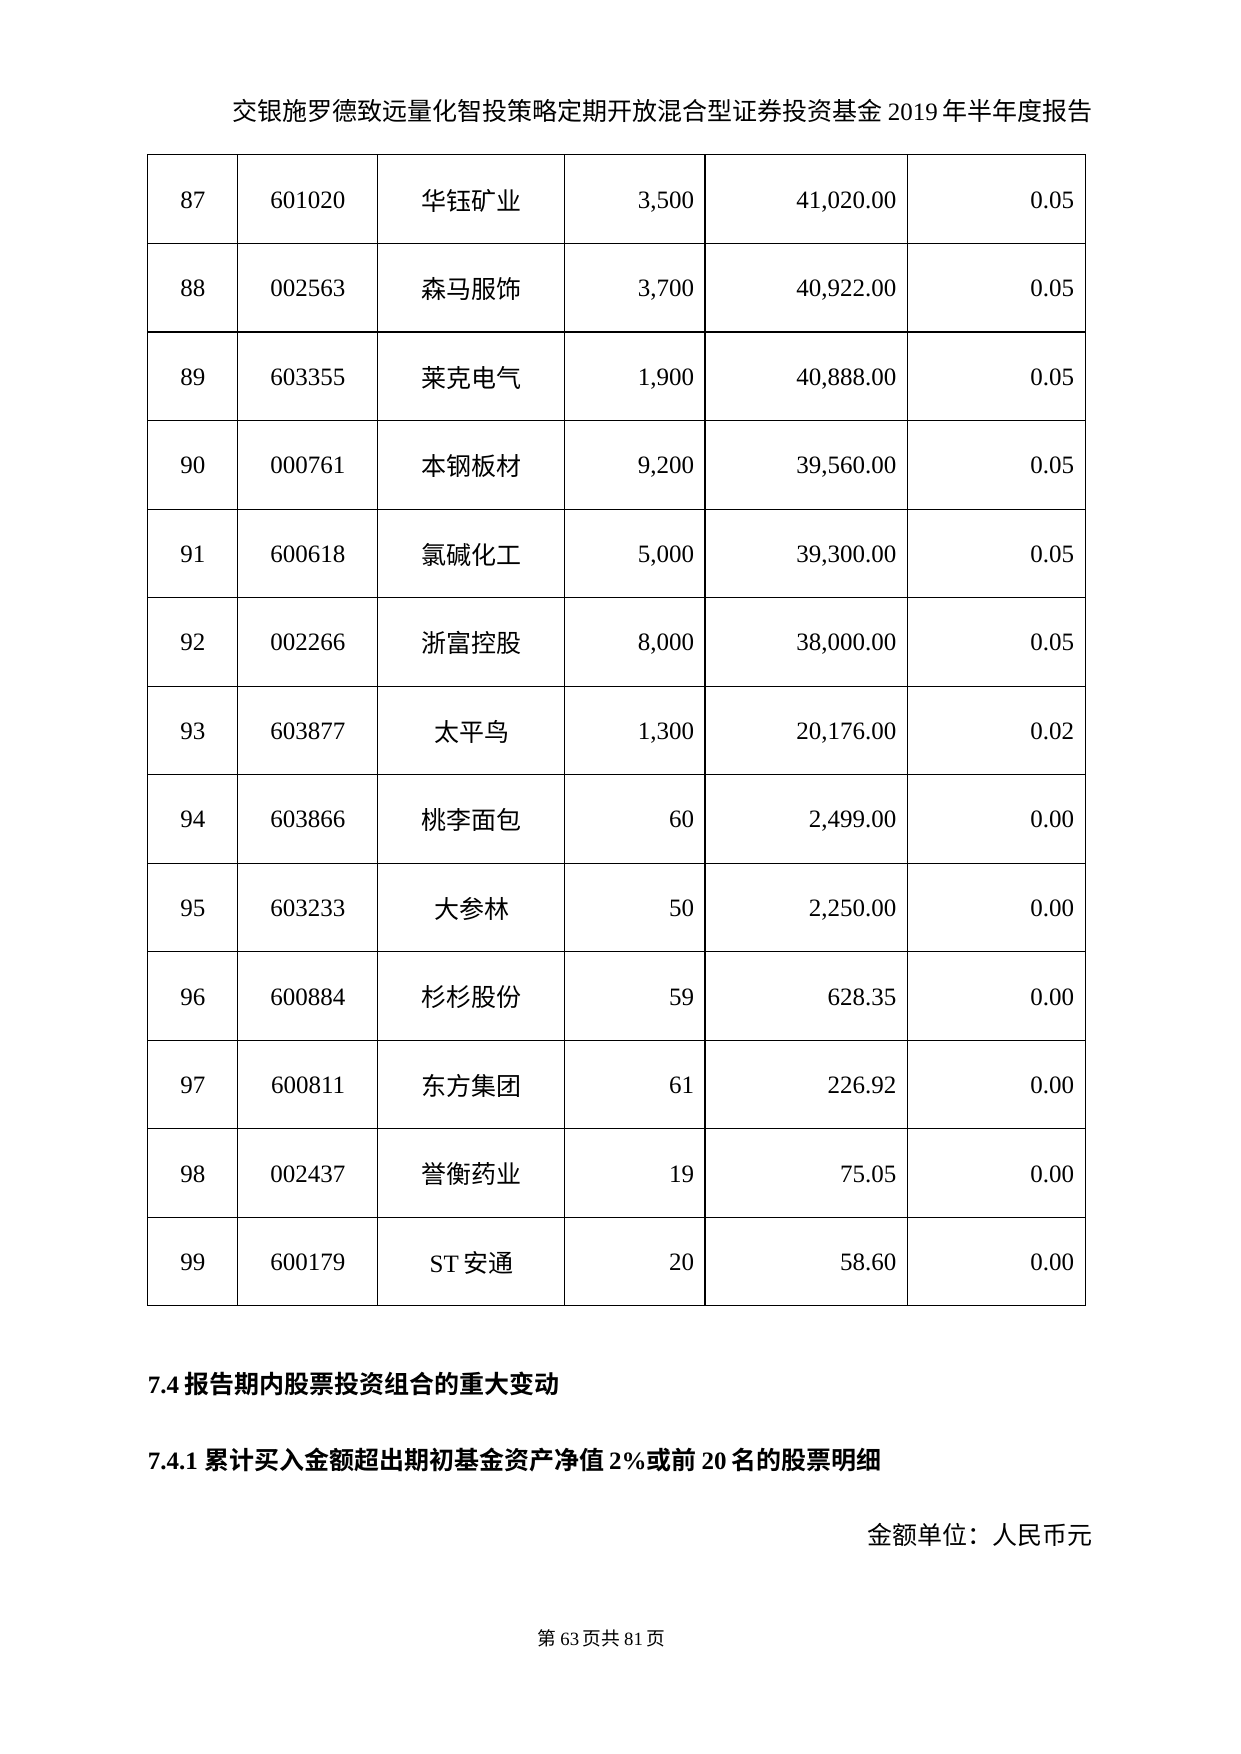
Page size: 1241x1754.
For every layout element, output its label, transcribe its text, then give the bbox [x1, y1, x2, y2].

table_cell 本钢板材 [378, 421, 564, 508]
table_cell 603355 [238, 333, 377, 420]
table_cell 97 [148, 1041, 237, 1128]
table_cell 94 [148, 775, 237, 863]
table_cell 0.00 [908, 1041, 1085, 1128]
table_cell 大参林 [378, 864, 564, 951]
table_cell 58.60 [706, 1218, 907, 1305]
table_cell 0.00 [908, 1129, 1085, 1217]
table_cell 41,020.00 [706, 155, 907, 243]
table_cell 0.00 [908, 1218, 1085, 1305]
table_cell 0.05 [908, 510, 1085, 597]
table_cell 东方集团 [378, 1041, 564, 1128]
table_cell 1,900 [565, 333, 704, 420]
table_cell 0.05 [908, 333, 1085, 420]
table_cell 20 [565, 1218, 704, 1305]
table_cell 628.35 [706, 952, 907, 1040]
table_cell 39,300.00 [706, 510, 907, 597]
table_cell 89 [148, 333, 237, 420]
table_cell 0.05 [908, 421, 1085, 508]
table_cell 40,888.00 [706, 333, 907, 420]
table_cell 91 [148, 510, 237, 597]
table_cell 92 [148, 598, 237, 686]
text 金额单位：人民币元 [149, 1501, 1092, 1566]
table_cell 桃李面包 [378, 775, 564, 863]
table_cell 2,250.00 [706, 864, 907, 951]
table_cell 杉杉股份 [378, 952, 564, 1040]
table_cell 50 [565, 864, 704, 951]
table_cell 002437 [238, 1129, 377, 1217]
table_cell 0.02 [908, 687, 1085, 774]
table_cell 603877 [238, 687, 377, 774]
table_cell 0.00 [908, 775, 1085, 863]
table_cell 2,499.00 [706, 775, 907, 863]
table_cell 38,000.00 [706, 598, 907, 686]
table_cell 95 [148, 864, 237, 951]
table_cell 002563 [238, 244, 377, 331]
table_cell 0.00 [908, 952, 1085, 1040]
table_cell 603866 [238, 775, 377, 863]
table_cell ST安通 [378, 1218, 564, 1305]
table_cell 96 [148, 952, 237, 1040]
table_cell 誉衡药业 [378, 1129, 564, 1217]
table_cell 8,000 [565, 598, 704, 686]
table_cell 1,300 [565, 687, 704, 774]
table_cell 0.05 [908, 155, 1085, 243]
table_cell 226.92 [706, 1041, 907, 1128]
table_cell 0.05 [908, 598, 1085, 686]
table_cell 75.05 [706, 1129, 907, 1217]
table_cell 3,500 [565, 155, 704, 243]
table_cell 9,200 [565, 421, 704, 508]
table_cell 0.05 [908, 244, 1085, 331]
table_cell 601020 [238, 155, 377, 243]
table_cell 太平鸟 [378, 687, 564, 774]
table_cell 61 [565, 1041, 704, 1128]
table_cell 603233 [238, 864, 377, 951]
table_cell 90 [148, 421, 237, 508]
table_cell 60 [565, 775, 704, 863]
table_cell 浙富控股 [378, 598, 564, 686]
table_cell 93 [148, 687, 237, 774]
table_cell 40,922.00 [706, 244, 907, 331]
subtitle 7.4报告期内股票投资组合的重大变动 [148, 1351, 1092, 1416]
table_cell 87 [148, 155, 237, 243]
table_cell 莱克电气 [378, 333, 564, 420]
text 7.4.1 累计买入金额超出期初基金资产净值2%或前20名的股票明细 [148, 1426, 1092, 1491]
table_cell 000761 [238, 421, 377, 508]
table_cell 600618 [238, 510, 377, 597]
table_cell 3,700 [565, 244, 704, 331]
table_cell 88 [148, 244, 237, 331]
table_cell 002266 [238, 598, 377, 686]
table_cell 0.00 [908, 864, 1085, 951]
table_cell 98 [148, 1129, 237, 1217]
table_cell 600811 [238, 1041, 377, 1128]
table_cell 氯碱化工 [378, 510, 564, 597]
table_cell 99 [148, 1218, 237, 1305]
table_cell 5,000 [565, 510, 704, 597]
table_cell 20,176.00 [706, 687, 907, 774]
table_cell 19 [565, 1129, 704, 1217]
table_cell 59 [565, 952, 704, 1040]
table_cell 600884 [238, 952, 377, 1040]
table_cell 华钰矿业 [378, 155, 564, 243]
table_cell 森马服饰 [378, 244, 564, 331]
table_cell 39,560.00 [706, 421, 907, 508]
table_cell 600179 [238, 1218, 377, 1305]
